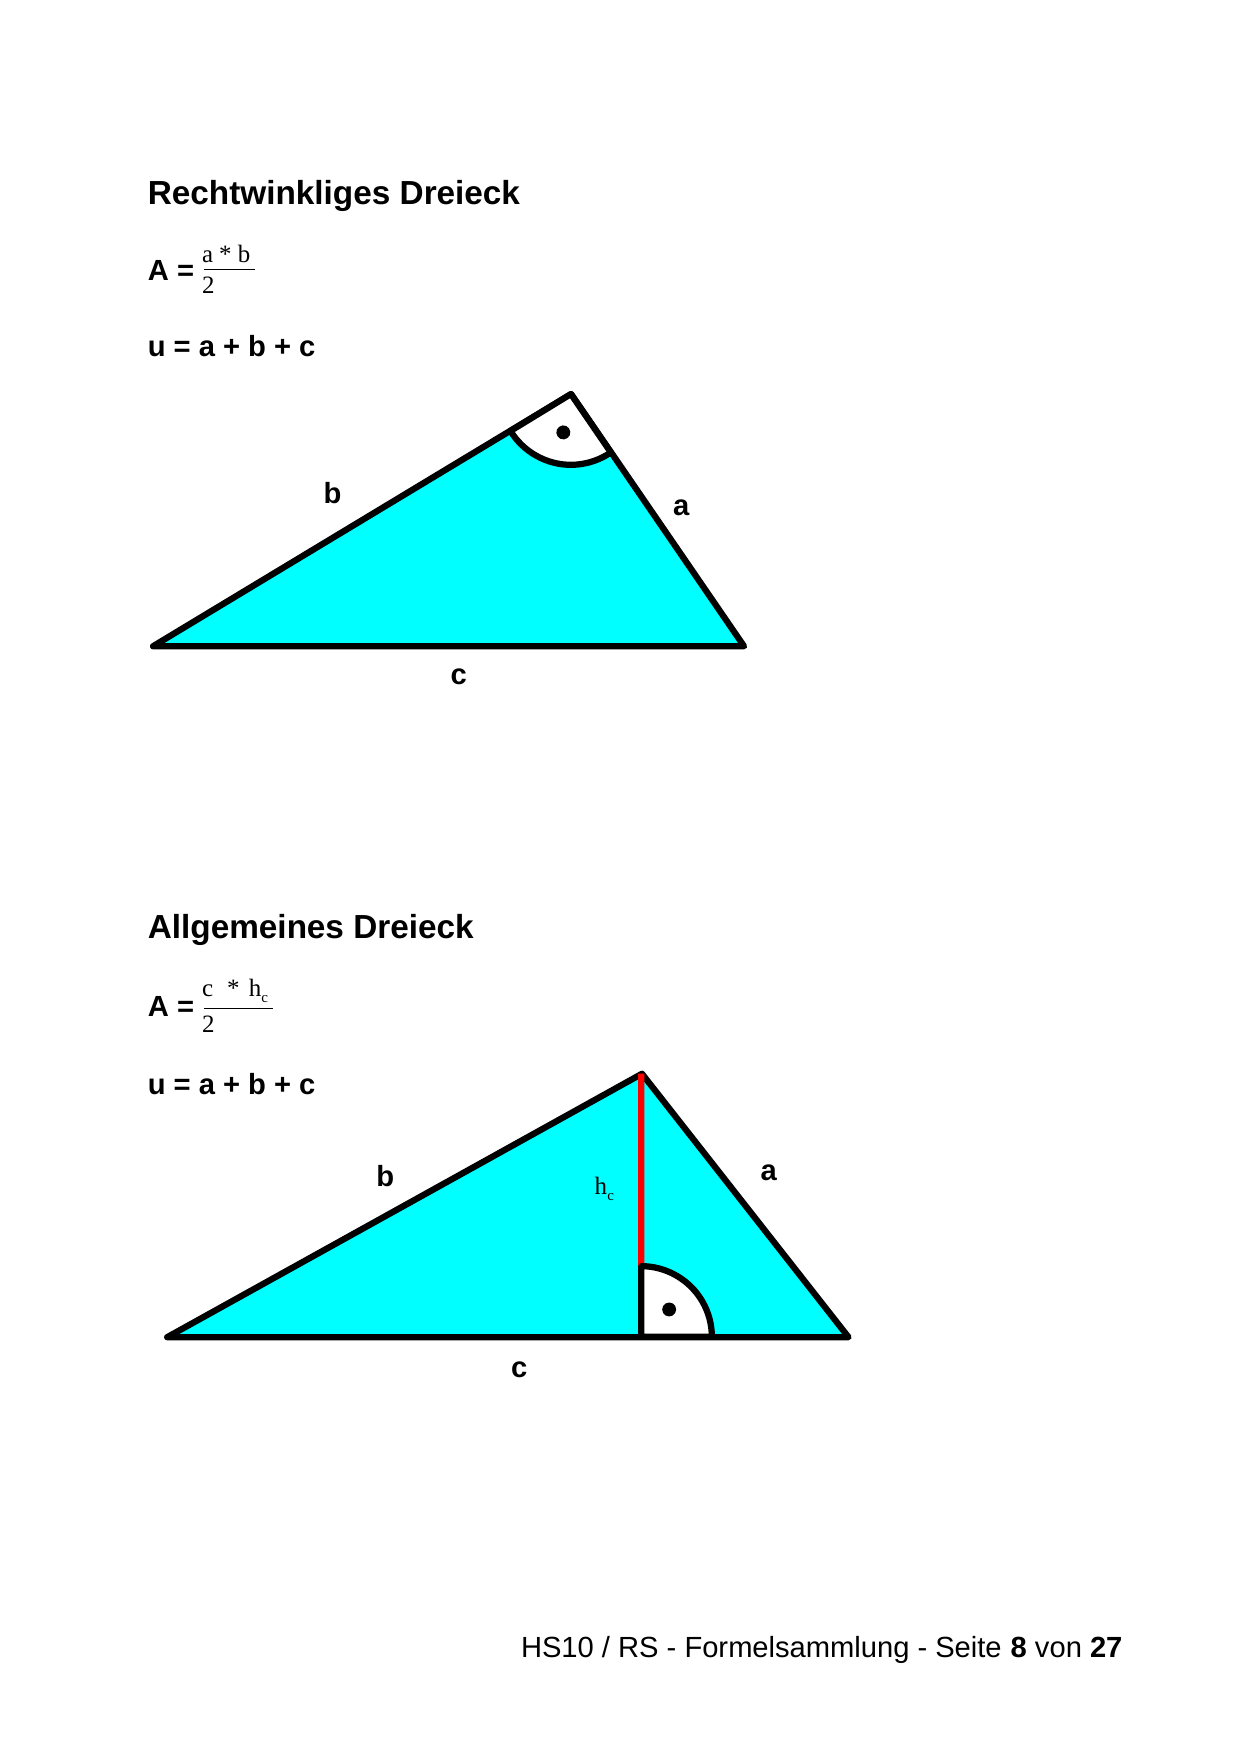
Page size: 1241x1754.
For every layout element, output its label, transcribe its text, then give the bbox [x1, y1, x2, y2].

text u = a + b + c [148, 1067, 1122, 1100]
subtitle Rechtwinkliges Dreieck [148, 173, 1122, 211]
text u = a + b + c [148, 329, 1122, 362]
text A = [148, 975, 1122, 1037]
text A = [148, 241, 1122, 300]
subtitle Allgemeines Dreieck [148, 907, 1122, 945]
